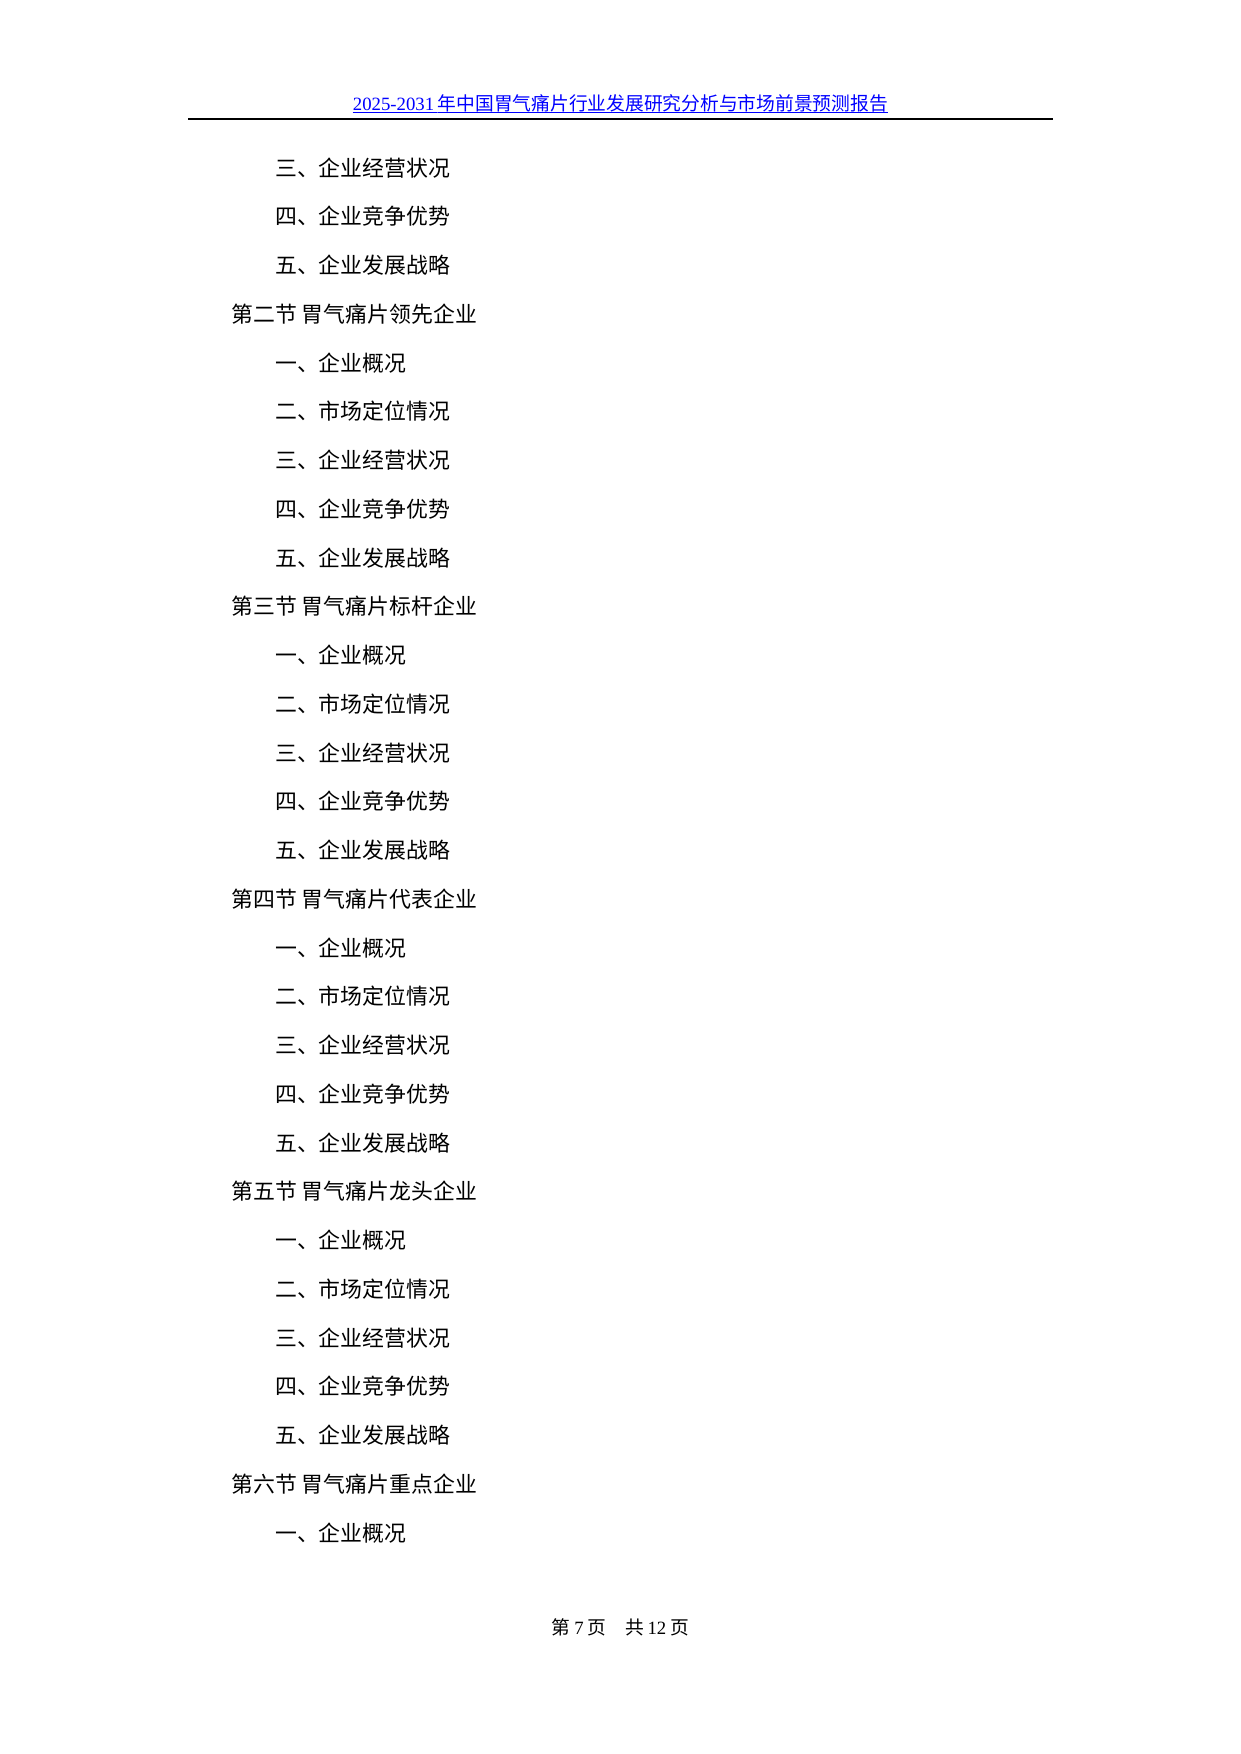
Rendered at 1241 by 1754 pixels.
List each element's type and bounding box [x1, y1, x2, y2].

text [187, 150, 1053, 1548]
